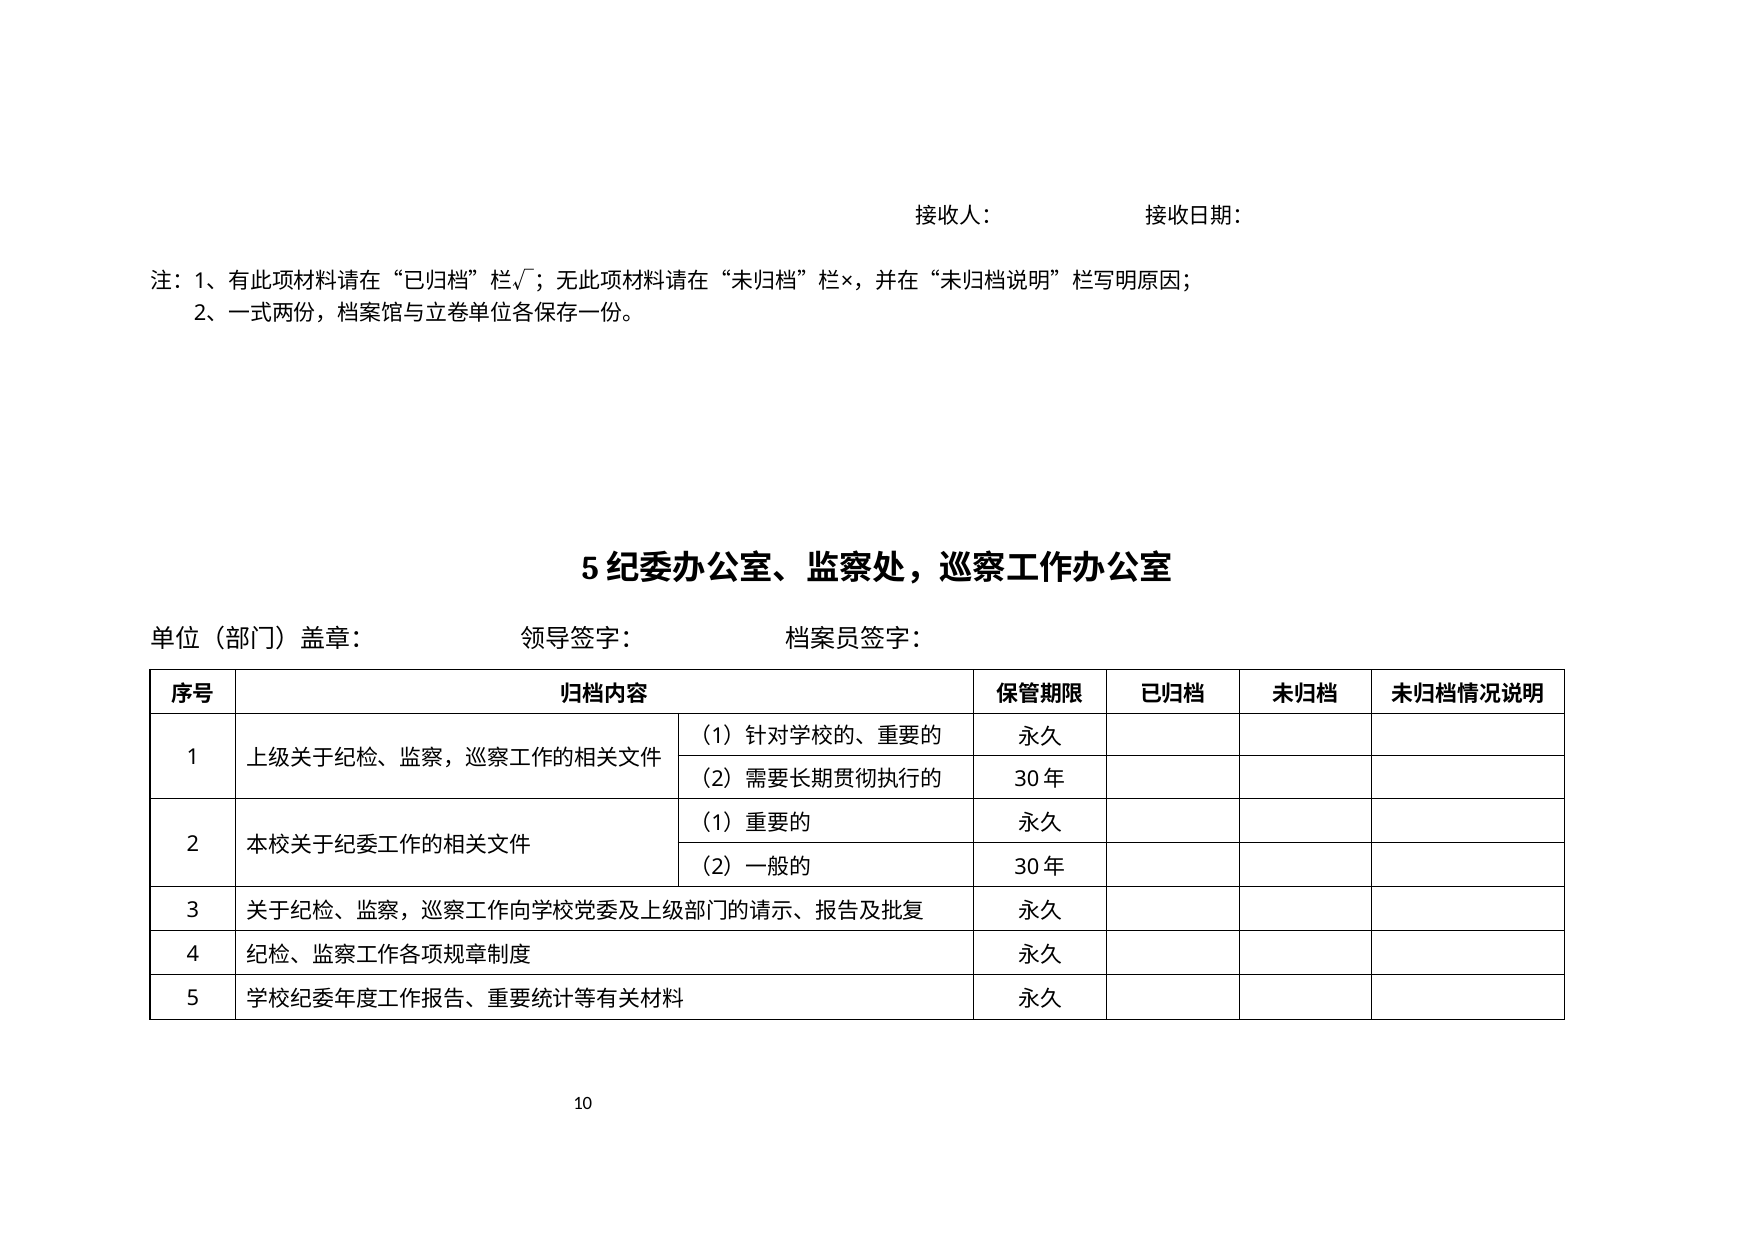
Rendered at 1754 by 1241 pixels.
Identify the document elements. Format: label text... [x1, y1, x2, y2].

table_cell [1107, 714, 1239, 755]
table_cell 3 [151, 887, 235, 930]
text 2、一式两份，档案馆与立卷单位各保存一份。 [150, 295, 1604, 328]
table_cell [1372, 843, 1564, 886]
table_cell 上级关于纪检、监察，巡察工作的相关文件 [236, 714, 678, 798]
table_cell [1372, 756, 1564, 798]
text 单位（部门）盖章： 领导签字： 档案员签字： [150, 604, 1604, 669]
table_cell 纪检、监察工作各项规章制度 [236, 931, 973, 974]
table_cell 5 [151, 975, 235, 1018]
text 注：1、有此项材料请在“已归档”栏√；无此项材料请在“未归档”栏×，并在“未归档说明”栏写明原因； [150, 263, 1604, 295]
table_header 保管期限 [974, 670, 1106, 713]
table_cell [1372, 887, 1564, 930]
table_cell 30年 [974, 843, 1106, 886]
table_cell 4 [151, 931, 235, 974]
table_cell 永久 [974, 714, 1106, 755]
table_cell （1）重要的 [679, 799, 973, 842]
table_cell [1107, 843, 1239, 886]
table_header 序号 [151, 670, 235, 713]
table_cell 永久 [974, 975, 1106, 1018]
table_cell 本校关于纪委工作的相关文件 [236, 799, 678, 886]
table_cell [1240, 799, 1371, 842]
table_header 已归档 [1107, 670, 1239, 713]
table_cell 永久 [974, 931, 1106, 974]
table_cell [1372, 714, 1564, 755]
table_cell 永久 [974, 799, 1106, 842]
table_cell [1240, 843, 1371, 886]
table_cell （2）需要长期贯彻执行的 [679, 756, 973, 798]
table_cell [1107, 975, 1239, 1018]
table_cell [1107, 799, 1239, 842]
table_cell [1240, 975, 1371, 1018]
table_cell 1 [151, 714, 235, 798]
table_cell [1240, 756, 1371, 798]
table_cell 永久 [974, 887, 1106, 930]
table_cell [1240, 931, 1371, 974]
table_cell [1107, 887, 1239, 930]
text 接收人： 接收日期： [150, 198, 1604, 230]
table_cell （2）一般的 [679, 843, 973, 886]
table_cell 2 [151, 799, 235, 886]
table_header 未归档 [1240, 670, 1371, 713]
table_cell [1240, 887, 1371, 930]
table_cell [1107, 756, 1239, 798]
table_cell [1372, 931, 1564, 974]
table_cell 30年 [974, 756, 1106, 798]
table_cell [1240, 714, 1371, 755]
table_cell [1107, 931, 1239, 974]
table_cell 学校纪委年度工作报告、重要统计等有关材料 [236, 975, 973, 1018]
table_header 归档内容 [236, 670, 973, 713]
table_cell （1）针对学校的、重要的 [679, 714, 973, 755]
table_header 未归档情况说明 [1372, 670, 1564, 713]
title 5 纪委办公室、监察处，巡察工作办公室 [150, 533, 1604, 598]
table_cell [1372, 975, 1564, 1018]
table_cell 关于纪检、监察，巡察工作向学校党委及上级部门的请示、报告及批复 [236, 887, 973, 930]
table_cell [1372, 799, 1564, 842]
